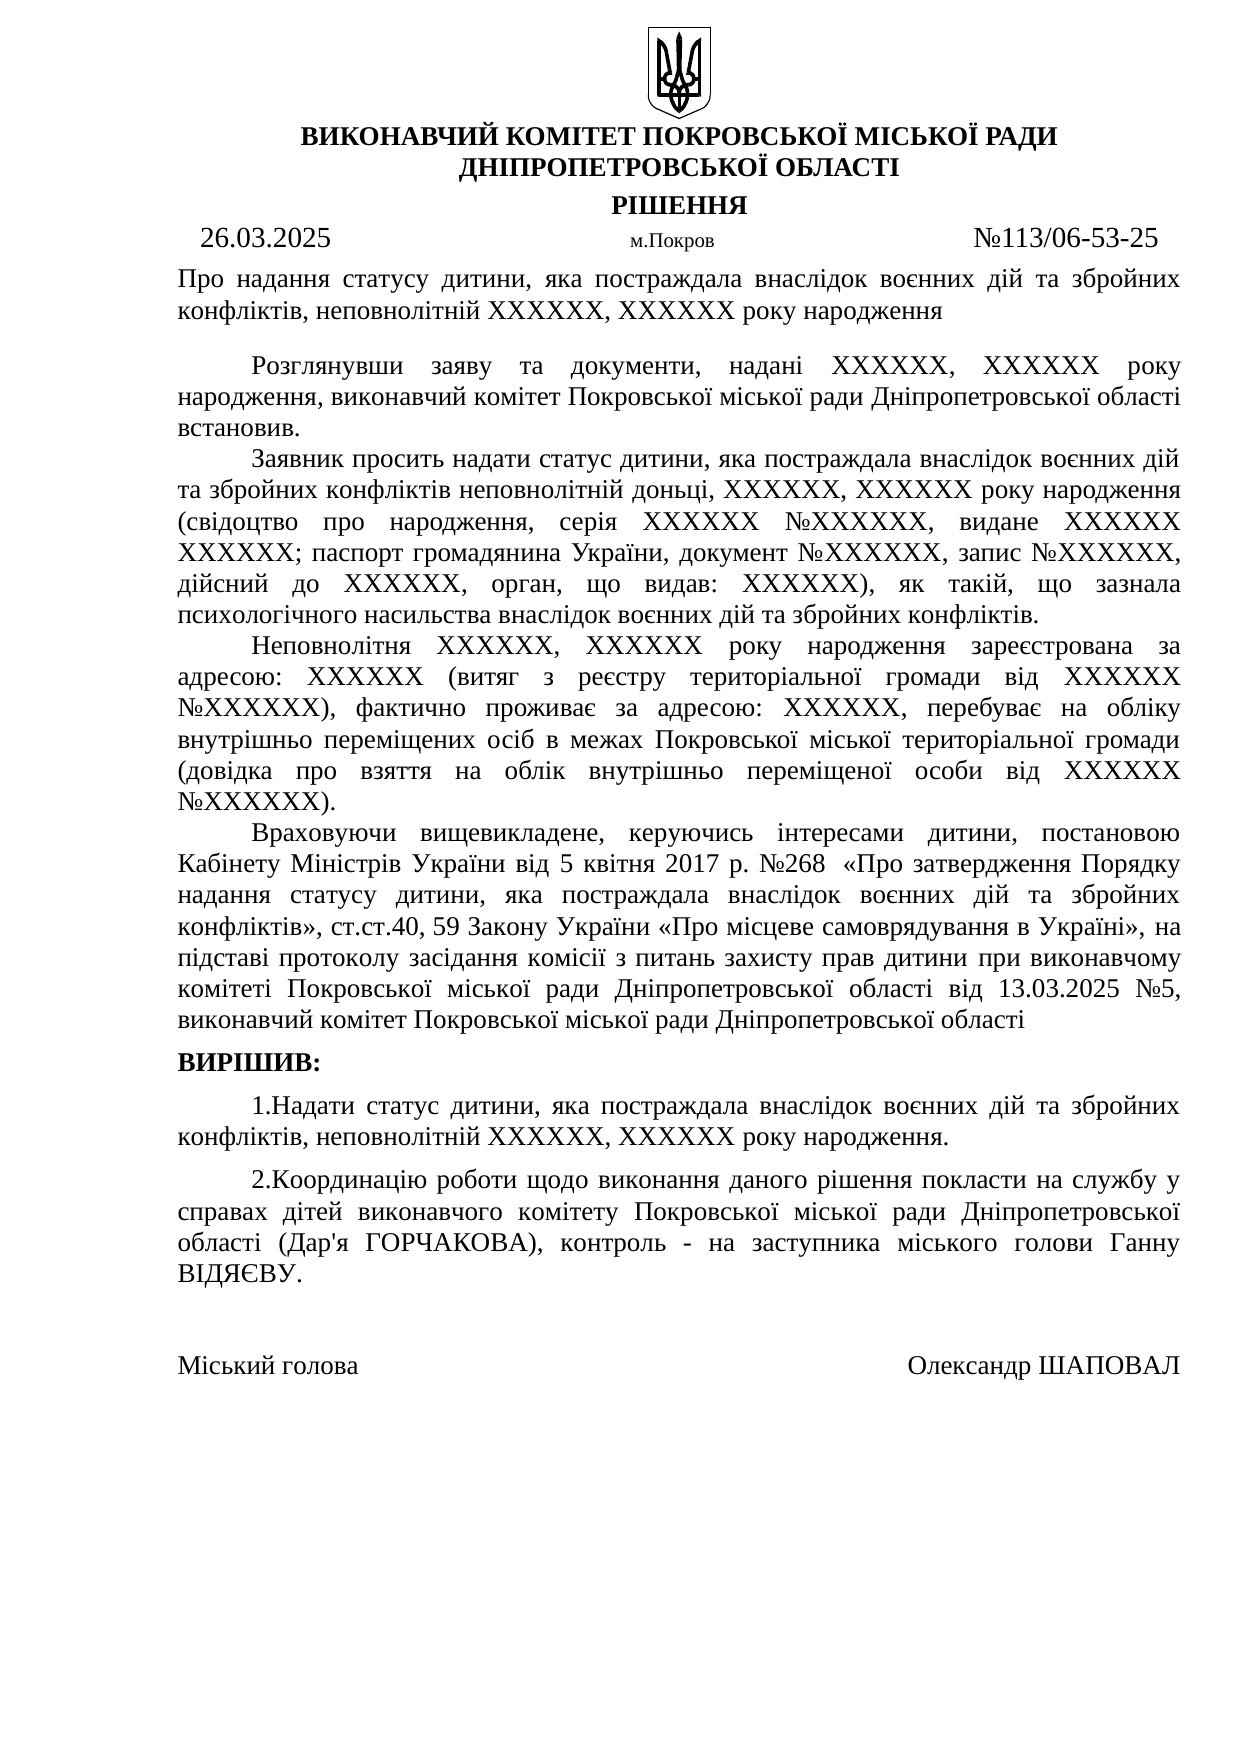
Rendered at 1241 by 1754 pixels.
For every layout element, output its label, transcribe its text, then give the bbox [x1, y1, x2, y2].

text ВИКОНАВЧИЙ КОМІТЕТ ПОКРОВСЬКОЇ МІСЬКОЇ РАДИ [177, 74, 1181, 151]
text Про надання статусу дитини, яка постраждала внаслідок воєнних дій та збройних конфліктів, неповнолітній ХХХХХХ, ХХХХХХ року народження [177, 263, 1181, 325]
text ВИРІШИВ: [177, 1046, 1181, 1077]
text Заявник просить надати статус дитини, яка постраждала внаслідок воєнних дій та збройних конфліктів неповнолітній доньці, ХХХХХХ, ХХХХХХ року народження (свідоцтво про народження, серія ХХХХХХ №ХХХХХХ, видане ХХХХХХ ХХХХХХ; паспорт громадянина України, документ №ХХХХХХ, запис №ХХХХХХ, дійсний до ХХХХХХ, орган, що видав: ХХХХХХ), як такій, що зазнала психологічного насильства внаслідок воєнних дій та збройних конфліктів. [177, 442, 1181, 629]
text Розглянувши заяву та документи, надані ХХХХХХ, ХХХХХХ року народження, виконавчий комітет Покровської міської ради Дніпропетровської області встановив. [177, 349, 1181, 442]
text Неповнолітня ХХХХХХ, ХХХХХХ року народження зареєстрована за адресою: ХХХХХХ (витяг з реєстру територіальної громади від ХХХХХХ №ХХХХХХ), фактично проживає за адресою: ХХХХХХ, перебуває на обліку внутрішньо переміщених осіб в межах Покровської міської територіальної громади (довідка про взяття на облік внутрішньо переміщеної особи від ХХХХХХ №ХХХХХХ). [177, 629, 1181, 816]
text ДНІПРОПЕТРОВСЬКОЇ ОБЛАСТІ [177, 151, 1181, 182]
text 1.Надати статус дитини, яка постраждала внаслідок воєнних дій та збройних конфліктів, неповнолітній ХХХХХХ, ХХХХХХ року народження. [177, 1089, 1181, 1152]
text Враховуючи вищевикладене, керуючись інтересами дитини, постановою Кабінету Міністрів України від 5 квітня 2017 р. №268 «Про затвердження Порядку надання статусу дитини, яка постраждала внаслідок воєнних дій та збройних конфліктів», ст.ст.40, 59 Закону України «Про місцеве самоврядування в Україні», на підставі протоколу засідання комісії з питань захисту прав дитини при виконавчому комітеті Покровської міської ради Дніпропетровської області від 13.03.2025 №5, виконавчий комітет Покровської міської ради Дніпропетровської області [177, 816, 1181, 1034]
text 2.Координацію роботи щодо виконання даного рішення покласти на службу у справах дітей виконавчого комітету Покровської міської ради Дніпропетровської області (Дар'я ГОРЧАКОВА), контроль - на заступника міського голови Ганну ВІДЯЄВУ. [177, 1163, 1181, 1288]
text 26.03.2025 м.Покров №113/06-53-25 [177, 220, 1181, 254]
text Міський голова Олександр ШАПОВАЛ [177, 1349, 1181, 1411]
text РІШЕННЯ [177, 189, 1181, 220]
